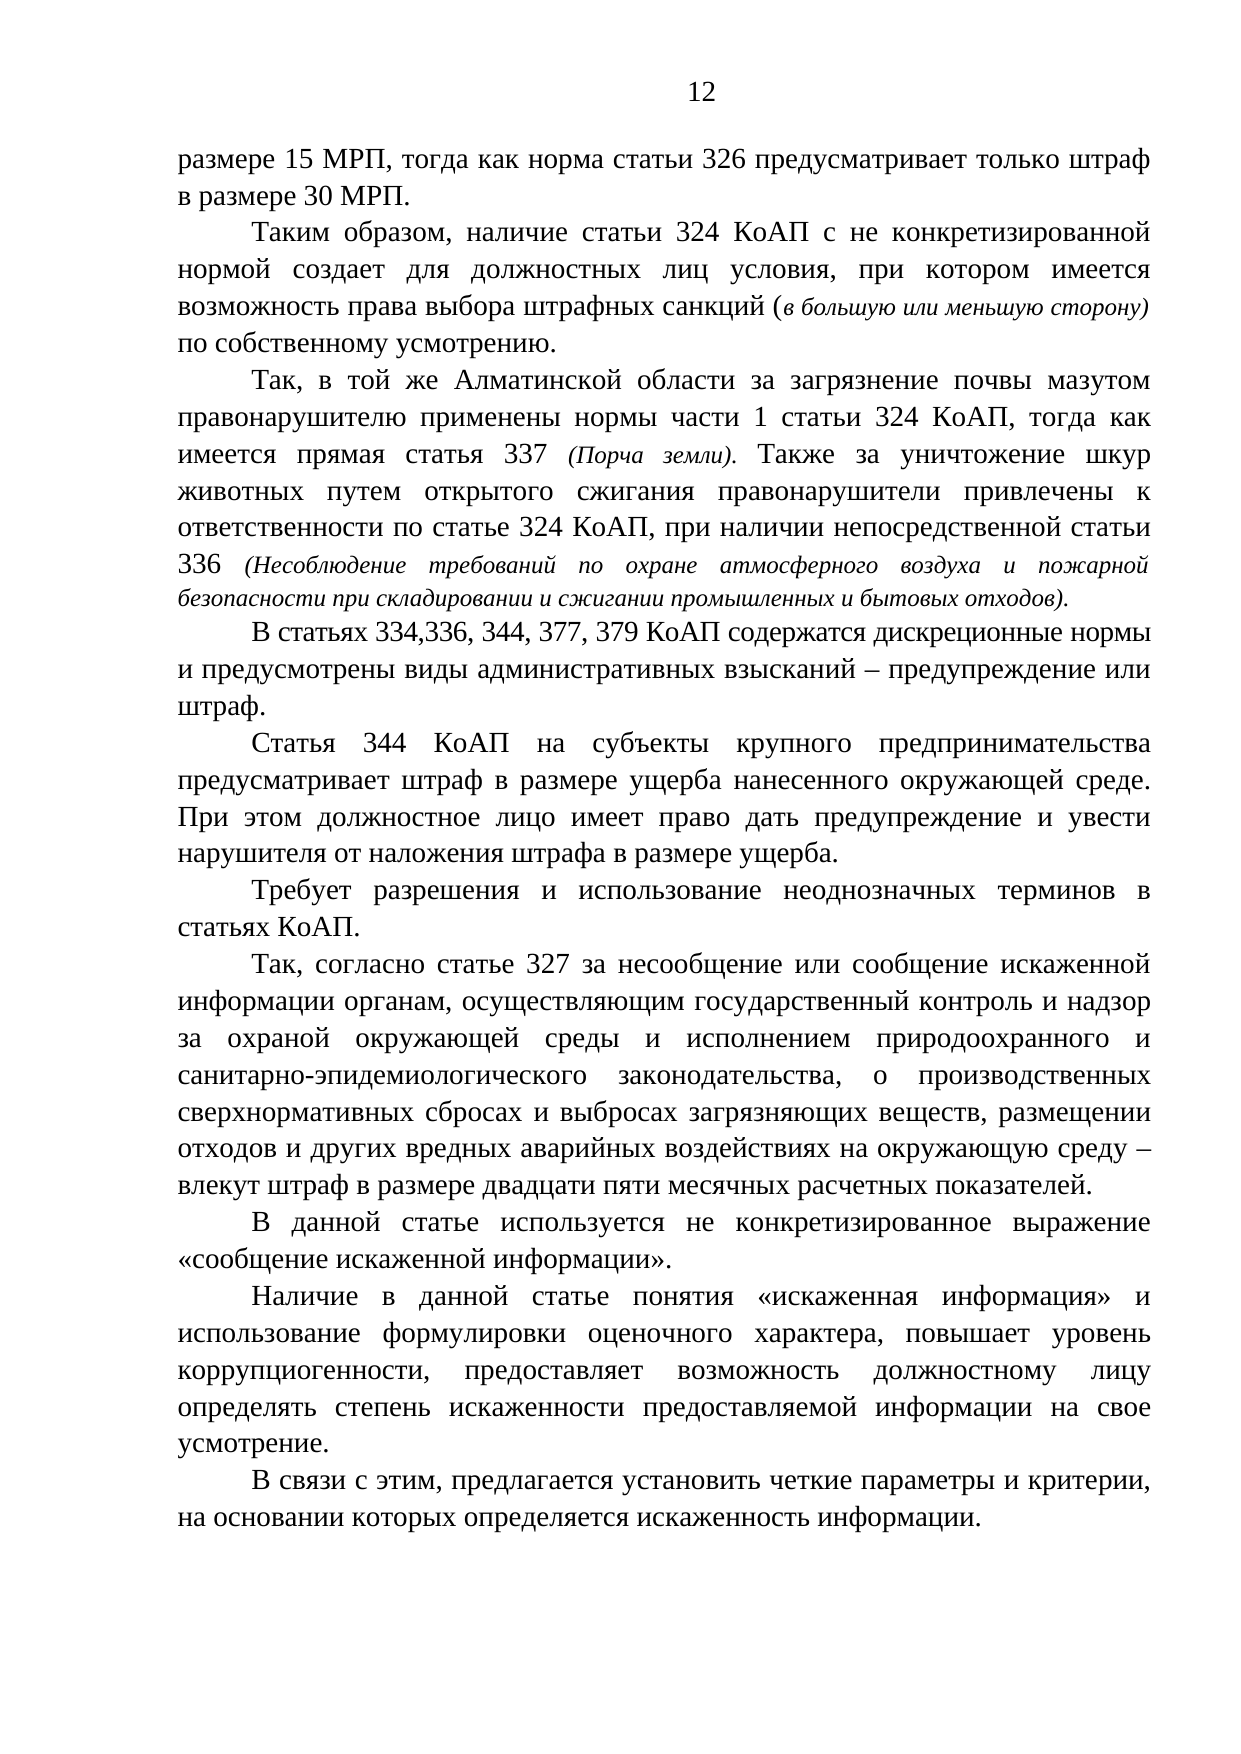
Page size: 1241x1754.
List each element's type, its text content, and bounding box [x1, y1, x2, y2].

text Так, согласно статье 327 за несообщение или сообщение искаженной информации органам, осуществляющим государственный контроль и надзор за охраной окружающей среды и исполнением природоохранного и санитарно-эпидемиологического законодательства, о производственных сверхнормативных сбросах и выбросах загрязняющих веществ, размещении отходов и других вредных аварийных воздействиях на окружающую среду –влекут штраф в размере двадцати пяти месячных расчетных показателей. [177, 946, 1152, 1201]
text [177, 141, 1152, 211]
text В данной статье используется не конкретизированное выражение «сообщение искаженной информации». [177, 1204, 1152, 1275]
text В статьях 334,336, 344, 377, 379 КоАП содержатся дискреционные нормы и предусмотрены виды административных взысканий – предупреждение или штраф. [177, 614, 1152, 722]
text Требует разрешения и использование неоднозначных терминов в статьях КоАП. [177, 872, 1152, 943]
text Так, в той же Алматинской области за загрязнение почвы мазутом правонарушителю применены нормы части 1 статьи 324 КоАП, тогда как имеется прямая статья 337 (Порча земли). Также за уничтожение шкур животных путем открытого сжигания правонарушители привлечены к ответственности по статье 324 КоАП, при наличии непосредственной статьи 336 (Несоблюдение требований по охране атмосферного воздуха и пожарной безопасности при складировании и сжигании промышленных и бытовых отходов). [177, 362, 1152, 612]
text Наличие в данной статье понятия «искаженная информация» и использование формулировки оценочного характера, повышает уровень коррупциогенности, предоставляет возможность должностному лицу определять степень искаженности предоставляемой информации на свое усмотрение. [177, 1278, 1152, 1459]
text Статья 344 КоАП на субъекты крупного предпринимательства предусматривает штраф в размере ущерба нанесенного окружающей среде. При этом должностное лицо имеет право дать предупреждение и увести нарушителя от наложения штрафа в размере ущерба. [177, 725, 1152, 869]
text В связи с этим, предлагается установить четкие параметры и критерии, на основании которых определяется искаженность информации. [177, 1462, 1152, 1533]
text Таким образом, наличие статьи 324 КоАП с не конкретизированной нормой создает для должностных лиц условия, при котором имеется возможность права выбора штрафных санкций (в большую или меньшую сторону) по собственному усмотрению. [177, 214, 1152, 359]
